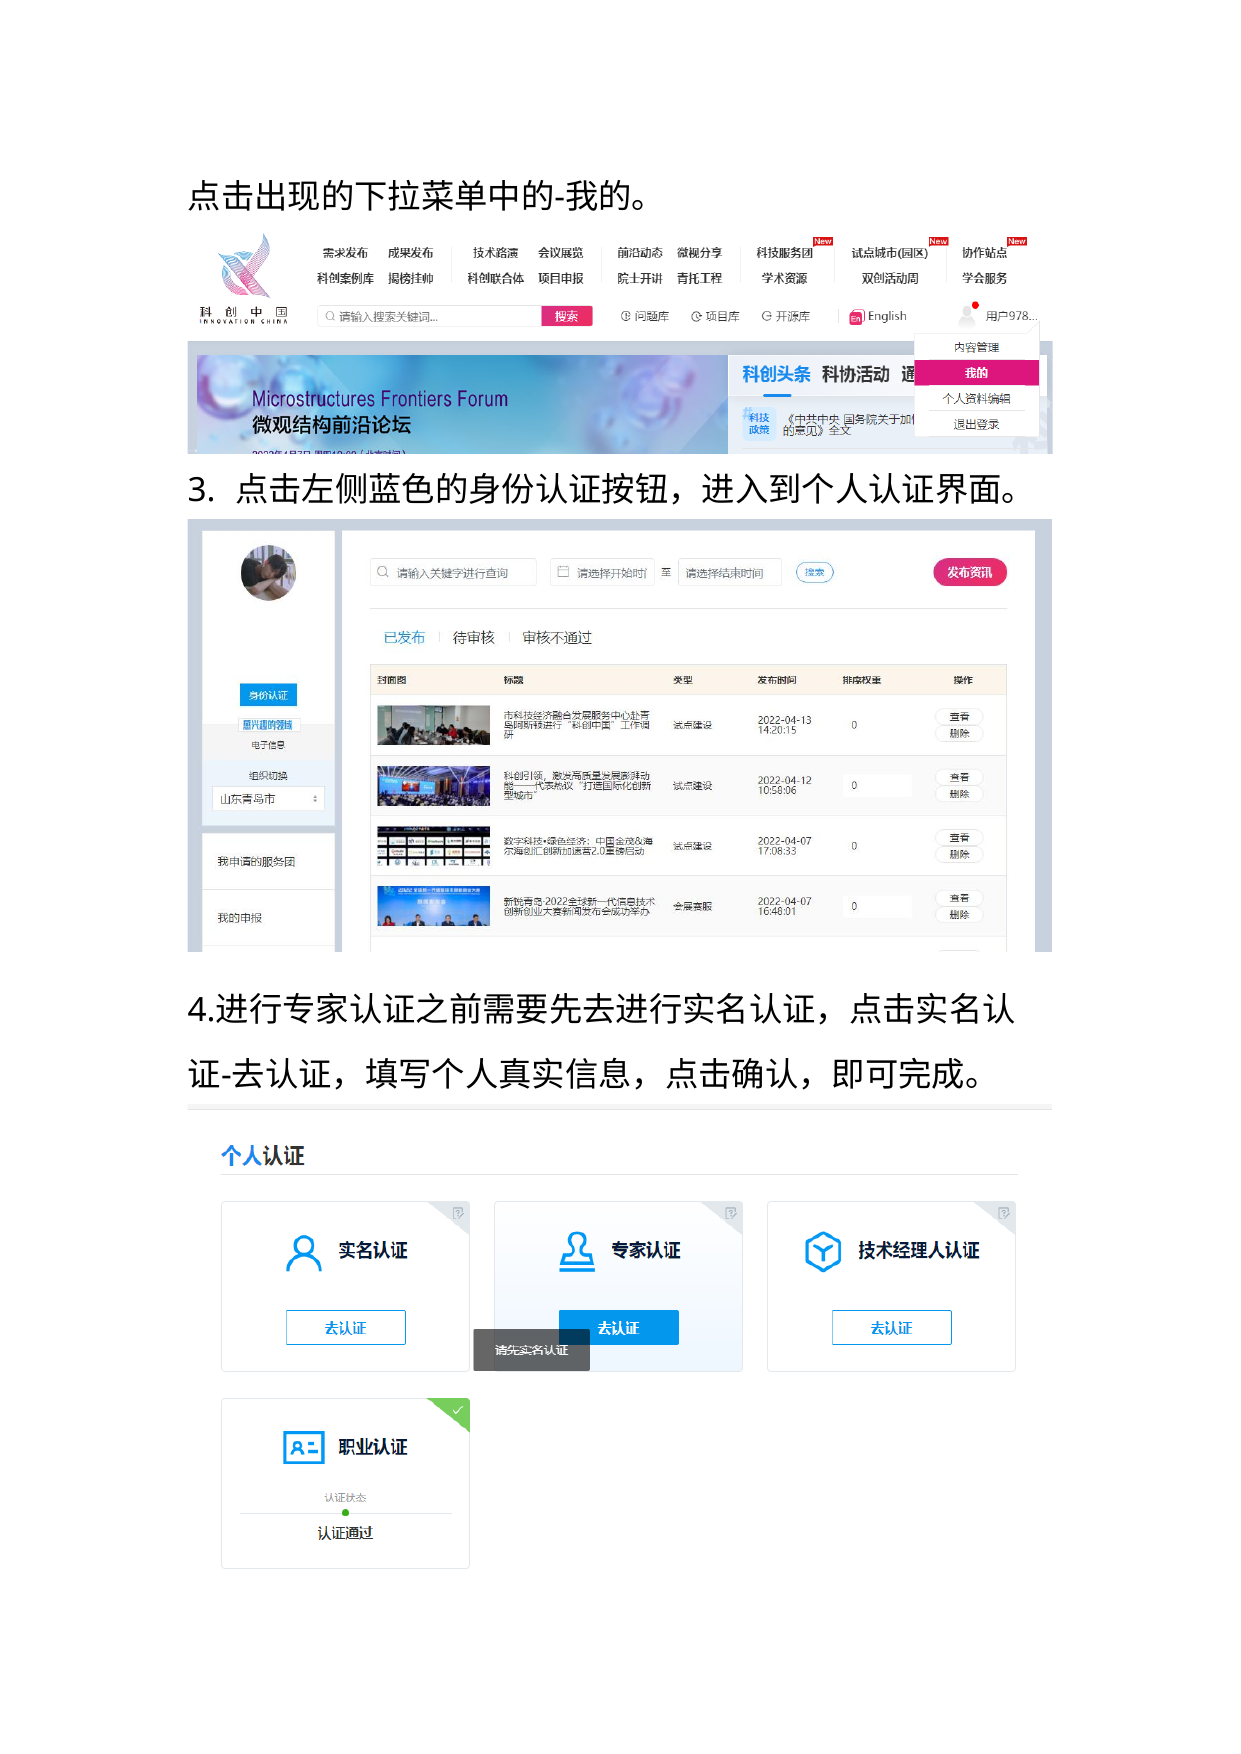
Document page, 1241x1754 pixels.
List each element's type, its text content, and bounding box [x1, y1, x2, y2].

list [187, 162, 1053, 227]
picture [187, 1104, 1052, 1576]
picture [187, 227, 1053, 454]
text 4.进行专家认证之前需要先去进行实名认证，点击实名认证-去认证，填写个人真实信息，点击确认，即可完成。 [187, 974, 1053, 1104]
picture [187, 519, 1052, 952]
